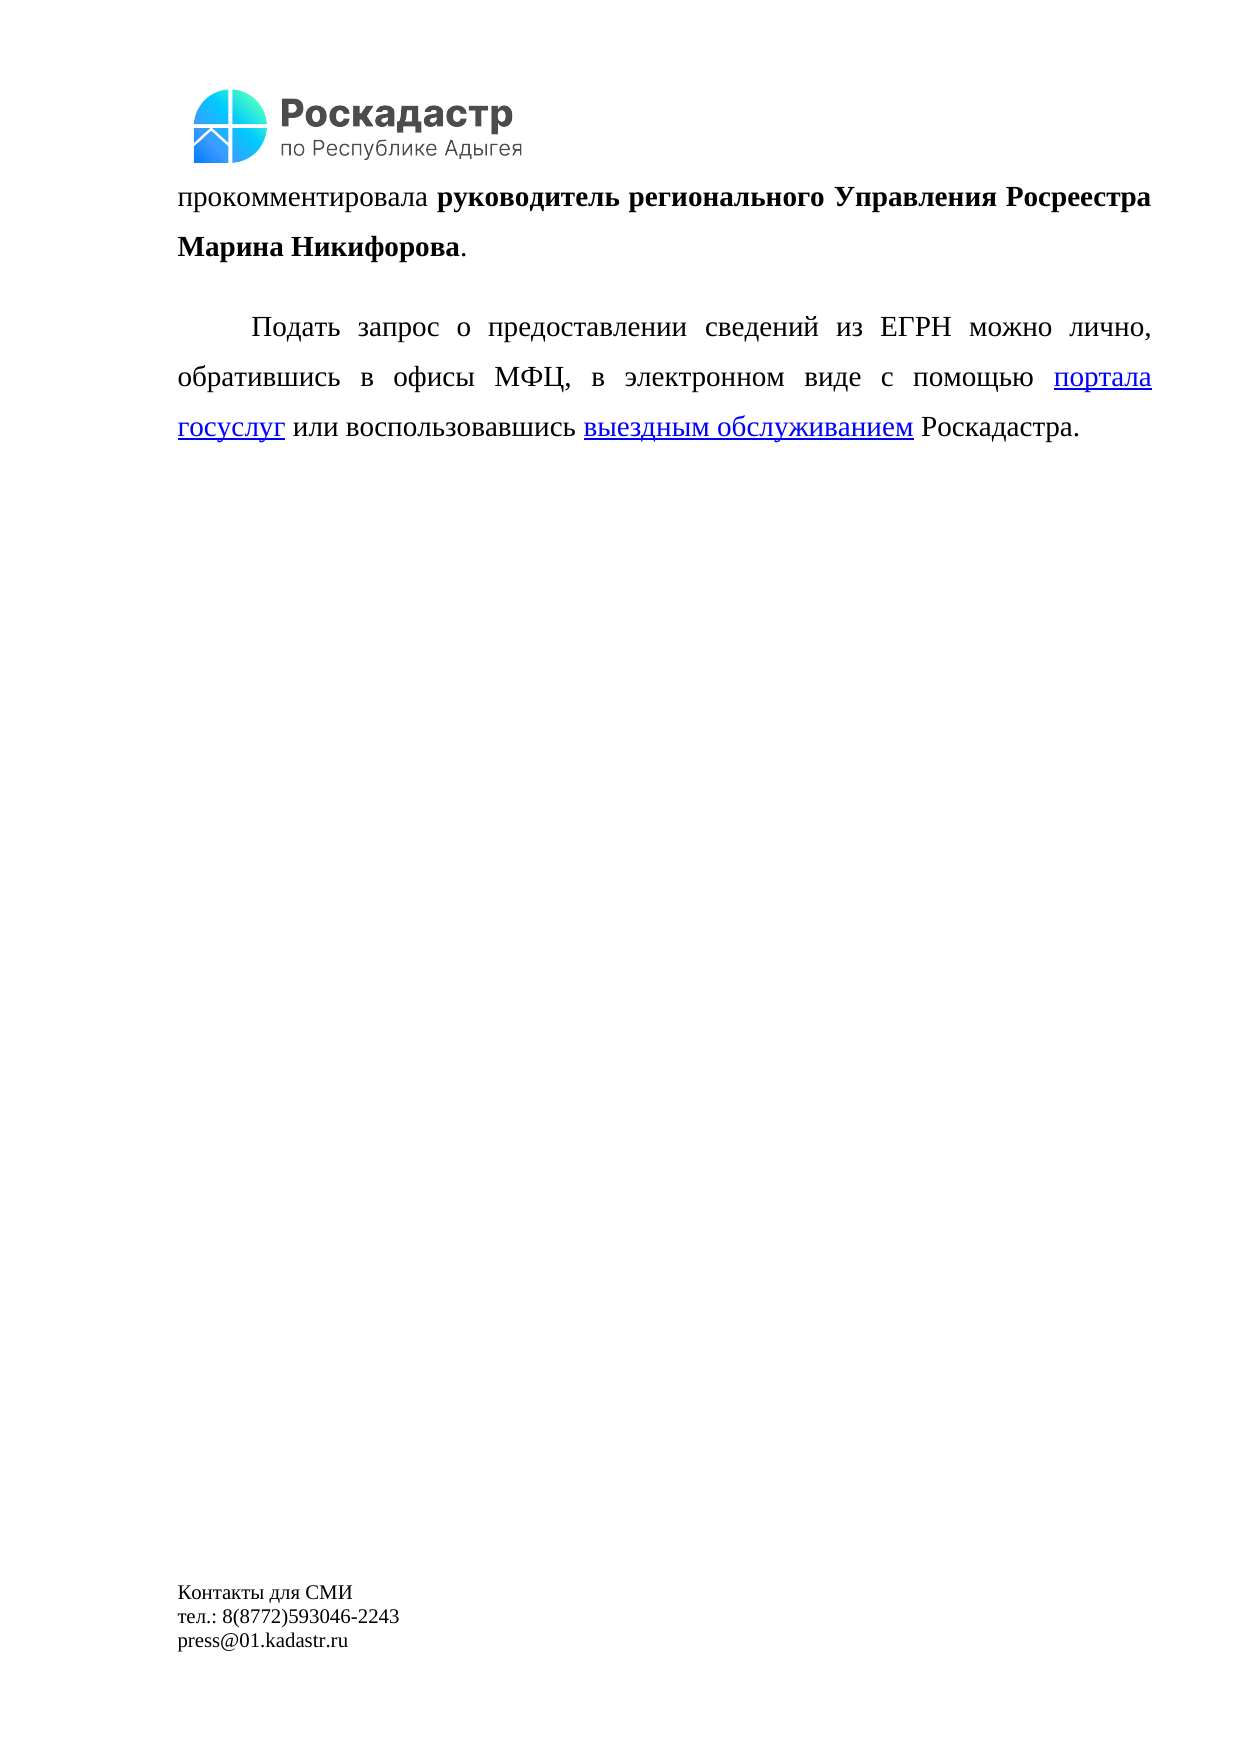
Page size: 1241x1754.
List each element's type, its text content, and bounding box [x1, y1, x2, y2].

picture [177, 73, 546, 179]
text Подать запрос о предоставлении сведений из ЕГРН можно лично, обратившись в офисы МФЦ, в электронном виде с помощью портала госуслуг или воспользовавшись выездным обслуживанием Роскадастра. [177, 309, 1152, 443]
